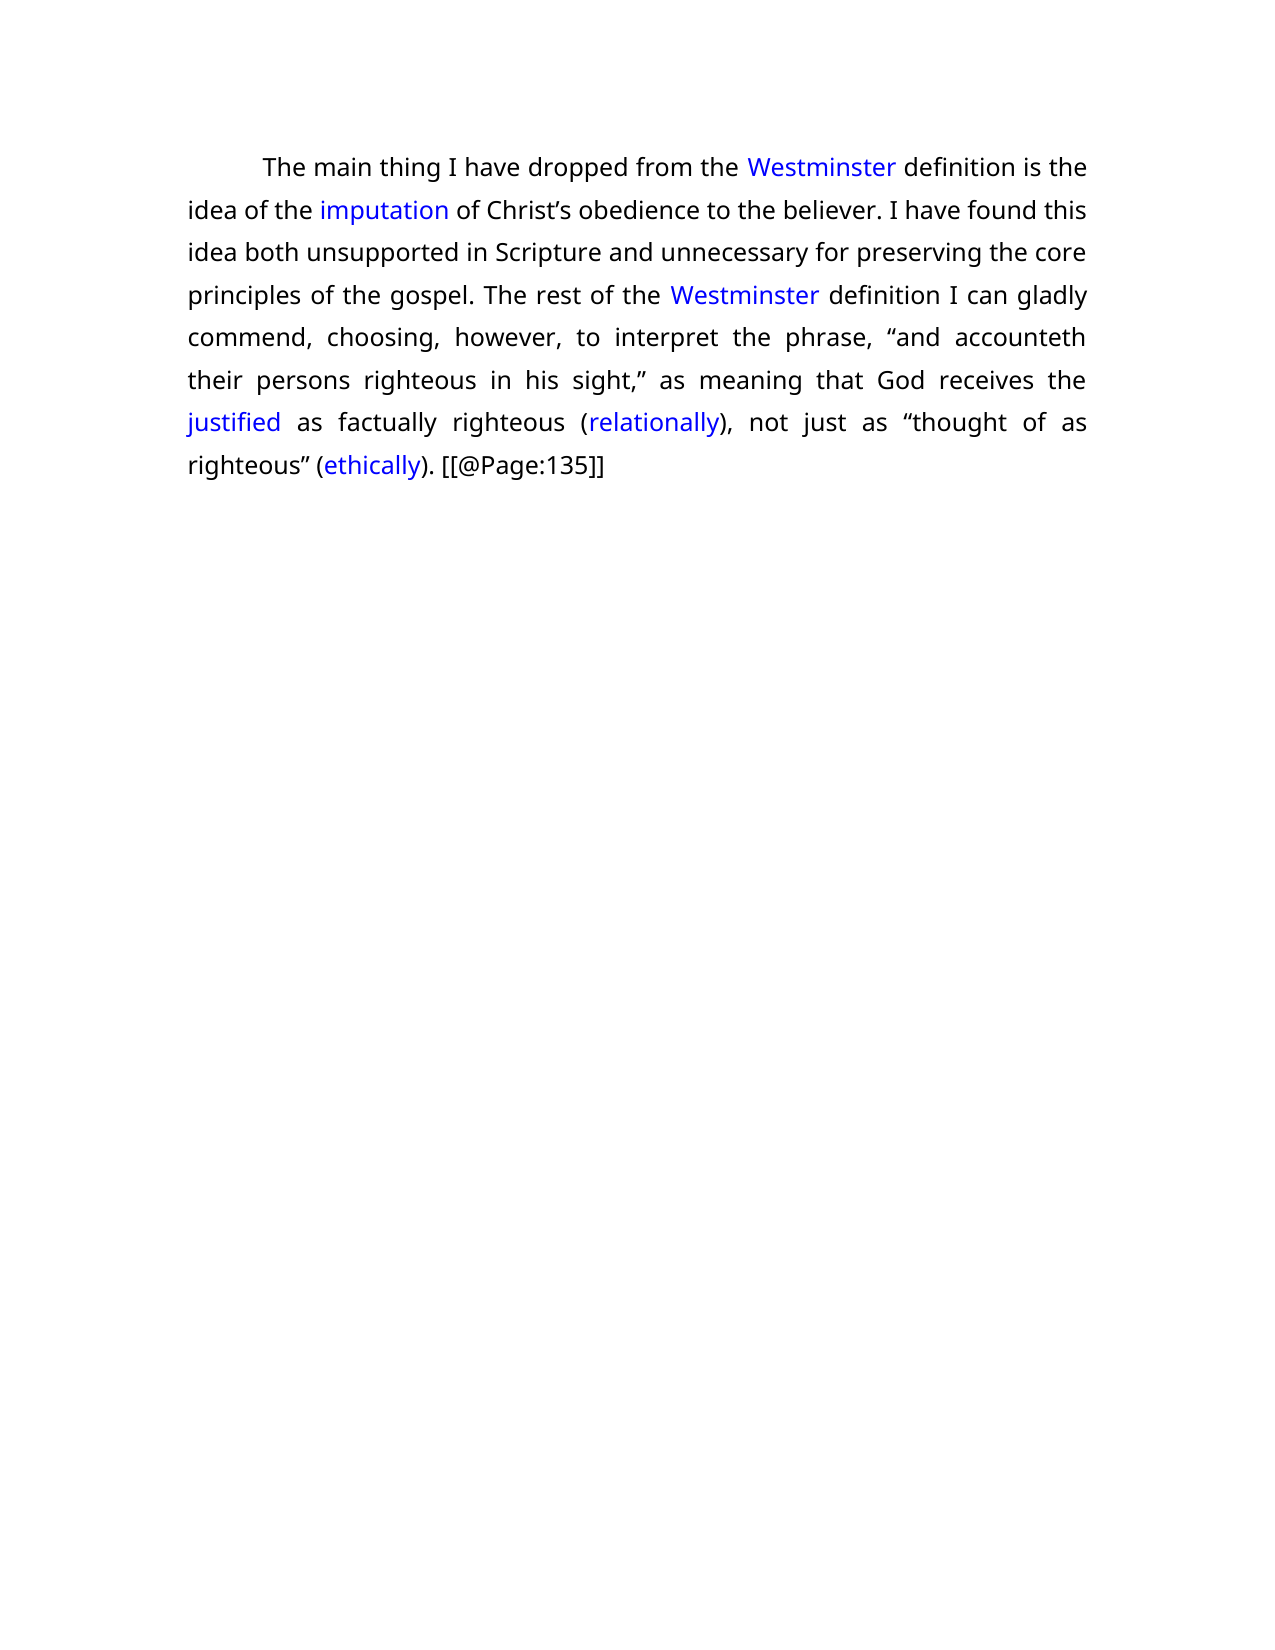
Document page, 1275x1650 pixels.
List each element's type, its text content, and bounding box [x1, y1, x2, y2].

text The main thing I have dropped from the Westminster definition is the idea of the imputation of Christ’s obedience to the believer. I have found this idea both unsupported in Scripture and unnecessary for preserving the core principles of the gospel. The rest of the Westminster definition I can gladly commend, choosing, however, to interpret the phrase, “and accounteth their persons righteous in his sight,” as meaning that God receives the justified as factually righteous (relationally), not just as “thought of as righteous” (ethically). [[@Page:135]] [187, 150, 1087, 482]
